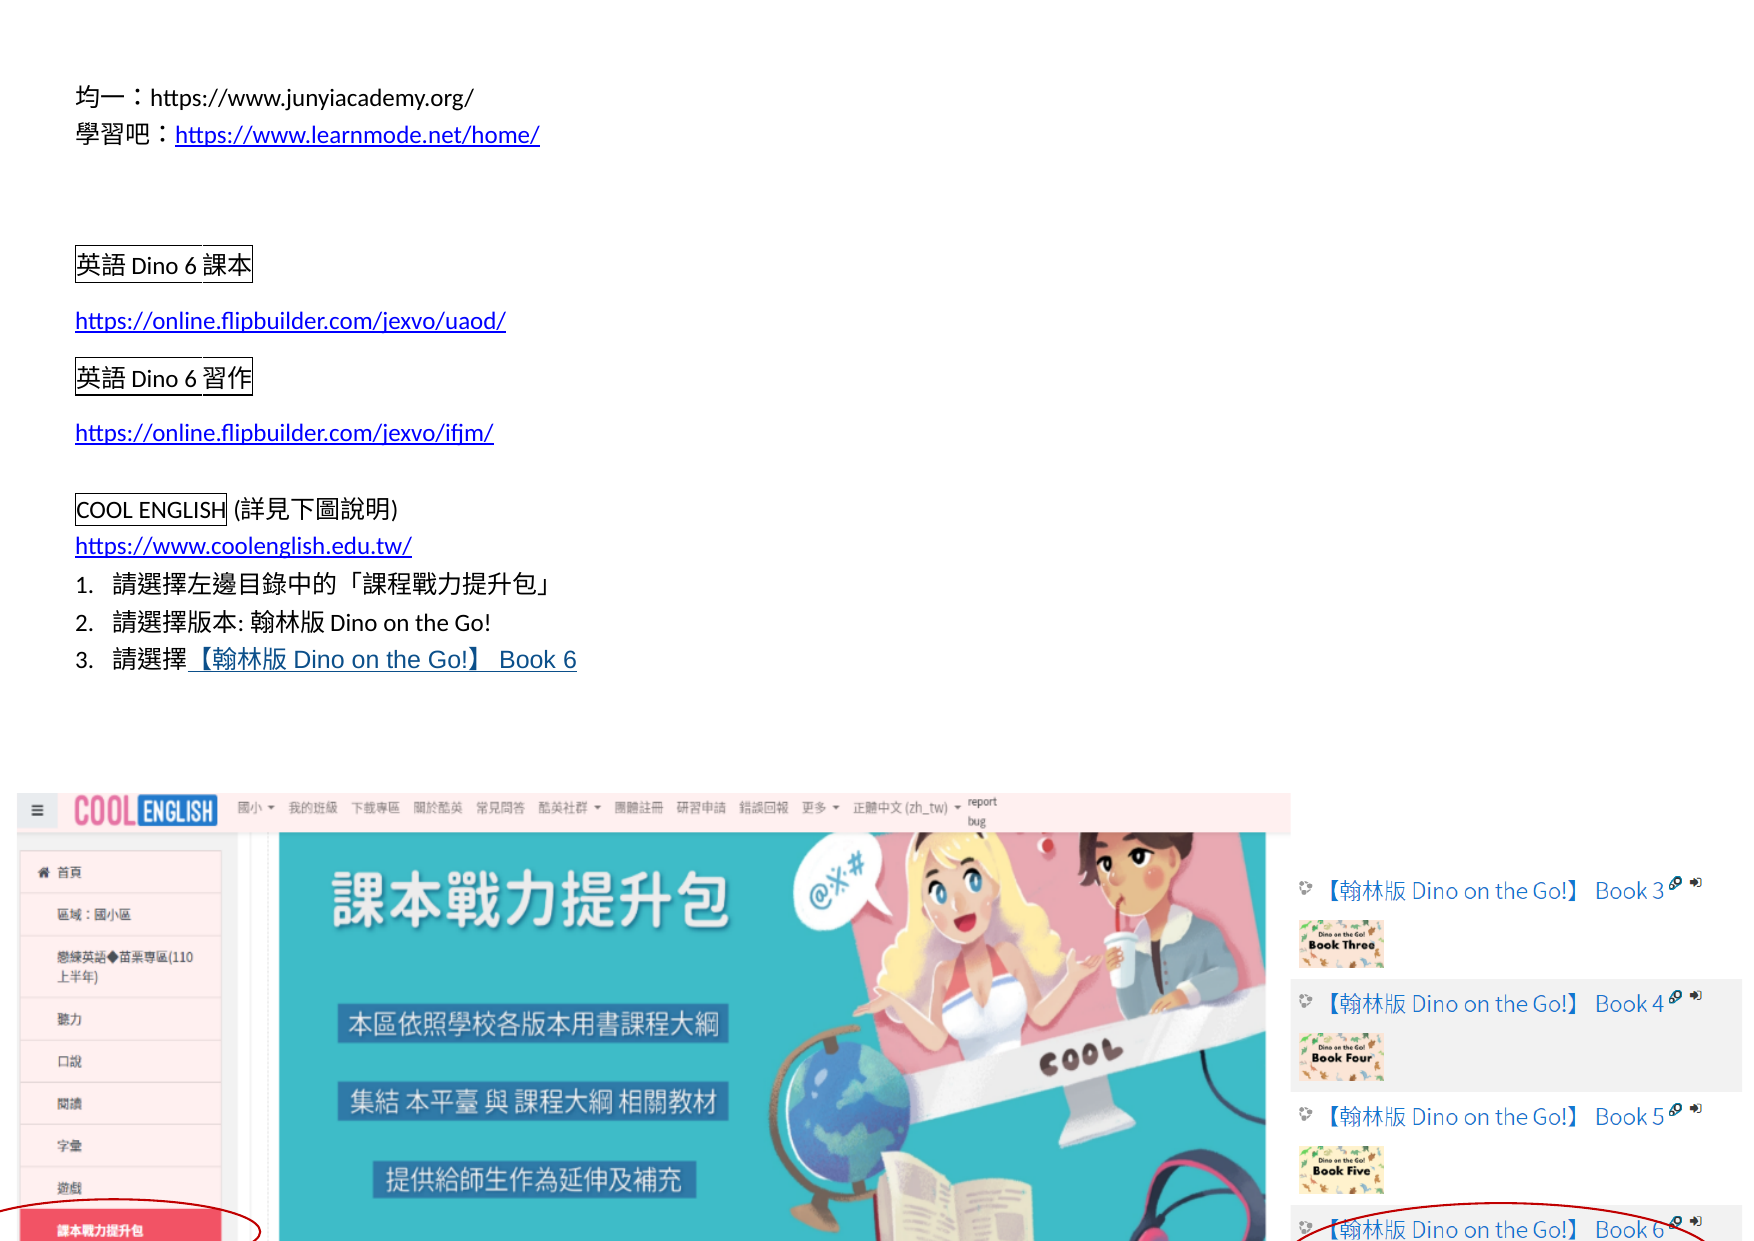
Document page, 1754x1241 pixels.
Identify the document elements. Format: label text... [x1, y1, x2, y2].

text 英語Dino 6 課本 [75, 226, 1679, 301]
text 均一：https://www.junyiacademy.org/ [75, 76, 1679, 114]
text COOL ENGLISH (詳見下圖說明) [75, 489, 1679, 526]
text 英語Dino 6 習作 [75, 339, 1679, 414]
picture [16, 793, 1743, 1241]
picture [16, 1201, 258, 1241]
text 學習吧：https://www.learnmode.net/home/ [75, 114, 1679, 151]
text https://online.flipbuilder.com/jexvo/ifjm/ [75, 414, 1679, 451]
text https://online.flipbuilder.com/jexvo/uaod/ [75, 301, 1679, 339]
list 請選擇版本: 翰林版Dino on the Go! [75, 601, 1679, 639]
picture [1302, 1205, 1699, 1241]
list 請選擇【翰林版 Dino on the Go!】 Book 6 [75, 639, 1679, 676]
list 請選擇左邊目錄中的「課程戰力提升包」 [75, 564, 1679, 601]
text https://www.coolenglish.edu.tw/ [75, 526, 1679, 564]
